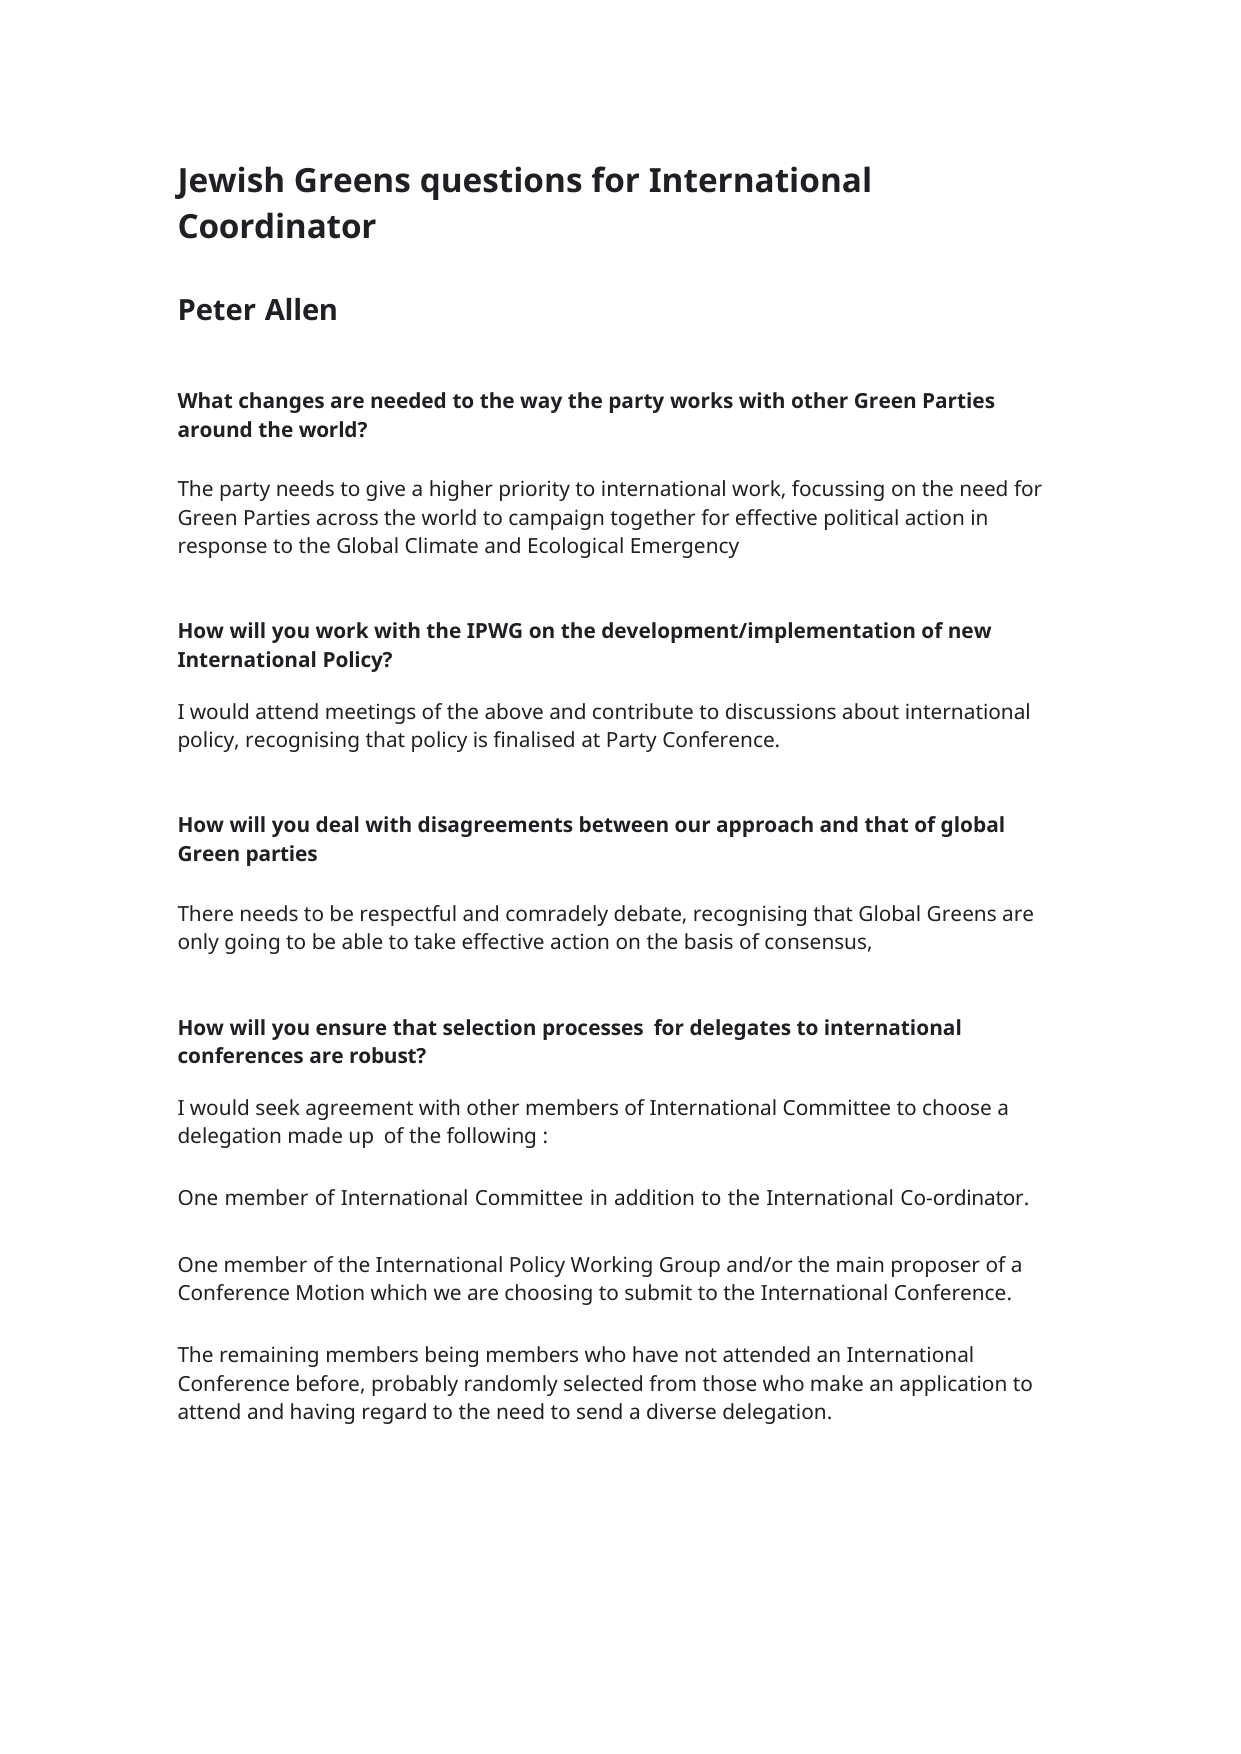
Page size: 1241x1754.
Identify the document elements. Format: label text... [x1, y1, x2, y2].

text I would attend meetings of the above and contribute to discussions about international policy, recognising that policy is finalised at Party Conference. [177, 697, 1063, 754]
text One member of the International Policy Working Group and/or the main proposer of a Conference Motion which we are choosing to submit to the International Conference. [177, 1250, 1063, 1307]
text I would seek agreement with other members of International Committee to choose a delegation made up of the following : [177, 1093, 1063, 1150]
text The party needs to give a higher priority to international work, focussing on the need for Green Parties across the world to campaign together for effective political action in response to the Global Climate and Ecological Emergency [177, 474, 1063, 560]
text There needs to be respectful and comradely debate, recognising that Global Greens are only going to be able to take effective action on the basis of consensus, [177, 899, 1063, 956]
text The remaining members being members who have not attended an International Conference before, probably randomly selected from those who make an application to attend and having regard to the need to send a diverse delegation. [177, 1340, 1063, 1426]
text Jewish Greens questions for International Coordinator [177, 157, 1063, 248]
text Peter Allen [177, 289, 1063, 329]
text What changes are needed to the way the party works with other Green Parties around the world? [177, 386, 1063, 474]
text How will you work with the IPWG on the development/implementation of new International Policy? [177, 617, 1063, 673]
text How will you deal with disagreements between our approach and that of global Green parties [177, 811, 1063, 867]
text How will you ensure that selection processes for delegates to international conferences are robust? [177, 1013, 1063, 1069]
text One member of International Committee in addition to the International Co-ordinator. [177, 1183, 1063, 1212]
